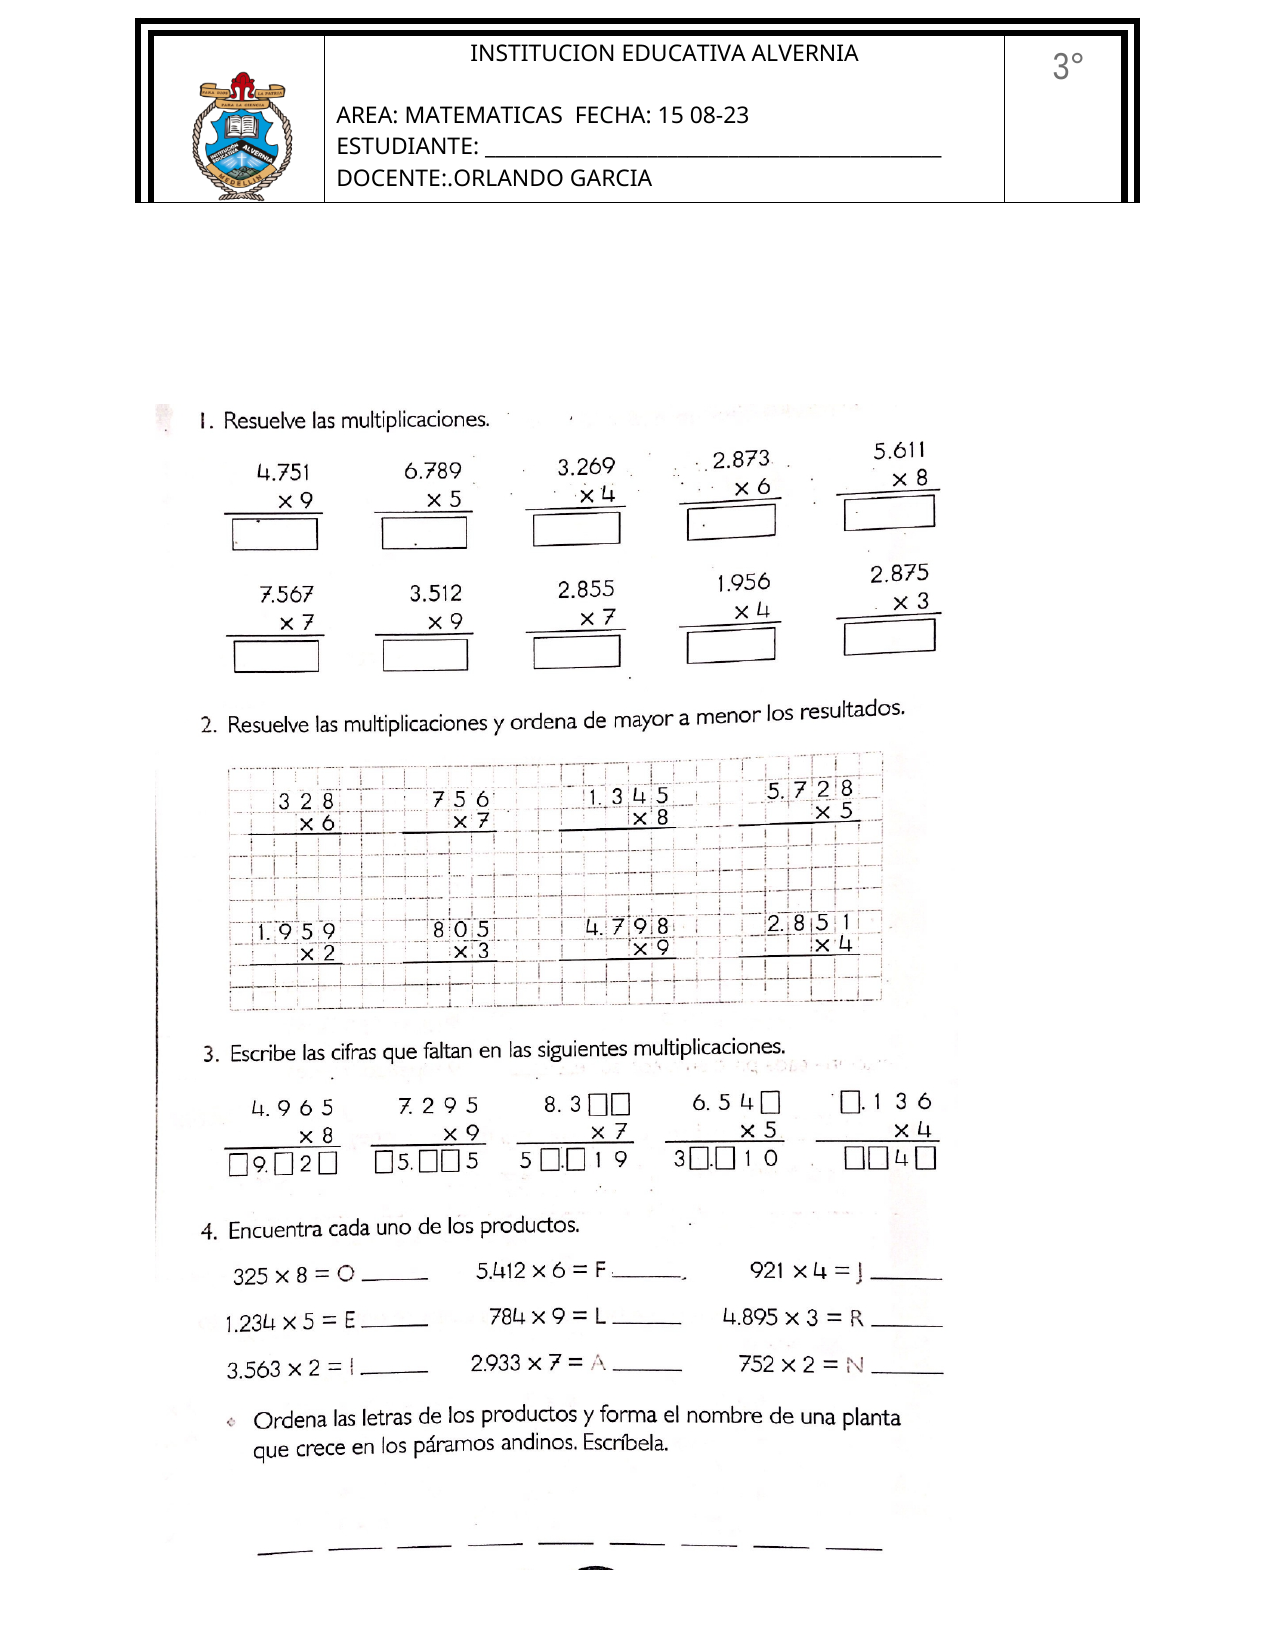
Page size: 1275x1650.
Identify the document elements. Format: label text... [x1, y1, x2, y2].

table_header [1004, 24, 1131, 202]
table_header [144, 24, 325, 66]
picture [144, 66, 340, 202]
picture [75, 404, 1038, 1575]
table_header INSTITUCION EDUCATIVA ALVERNIA AREA: MATEMATICAS FECHA: 15 08-23 ESTUDIANTE: _____________________________________________ DOCENTE:.ORLANDO GARCIA [325, 36, 1004, 202]
